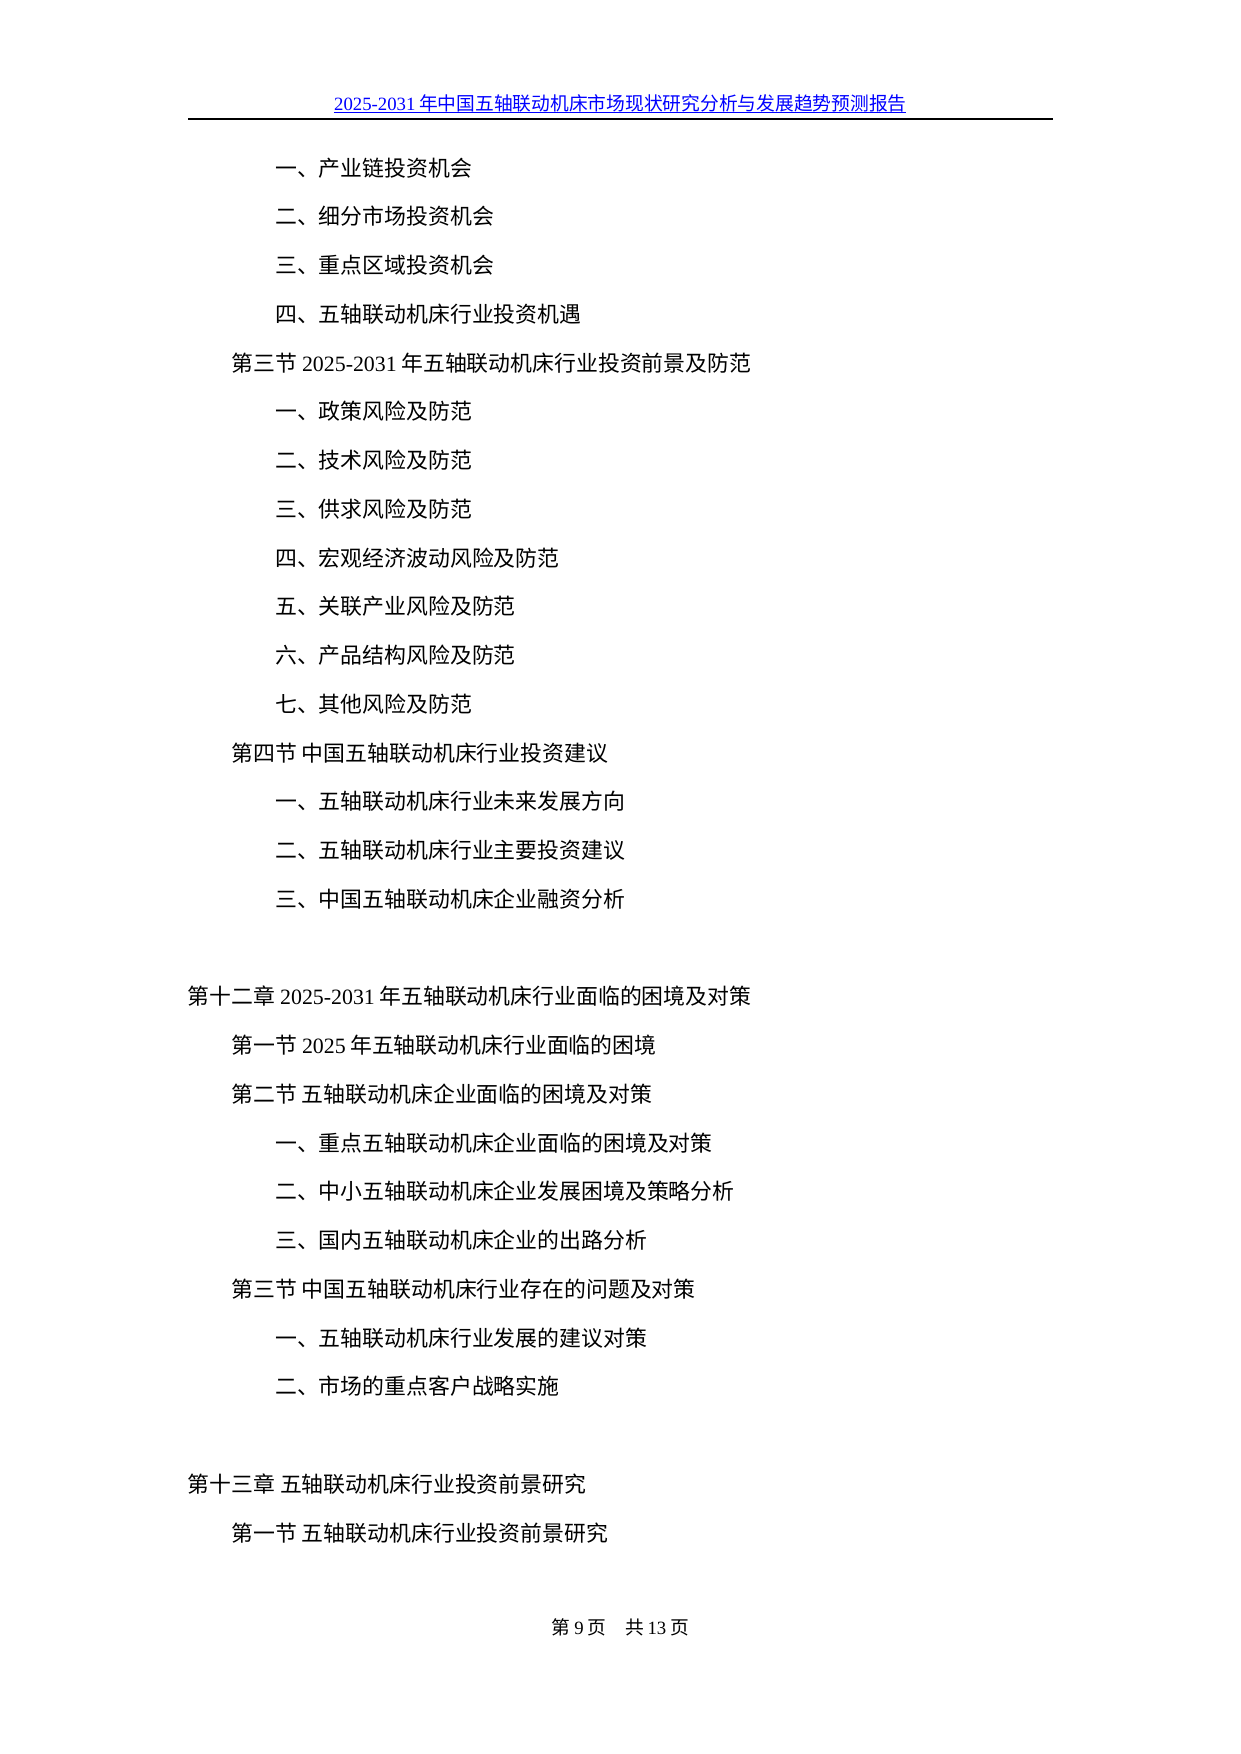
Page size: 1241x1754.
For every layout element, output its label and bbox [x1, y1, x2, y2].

text [187, 150, 1053, 1548]
